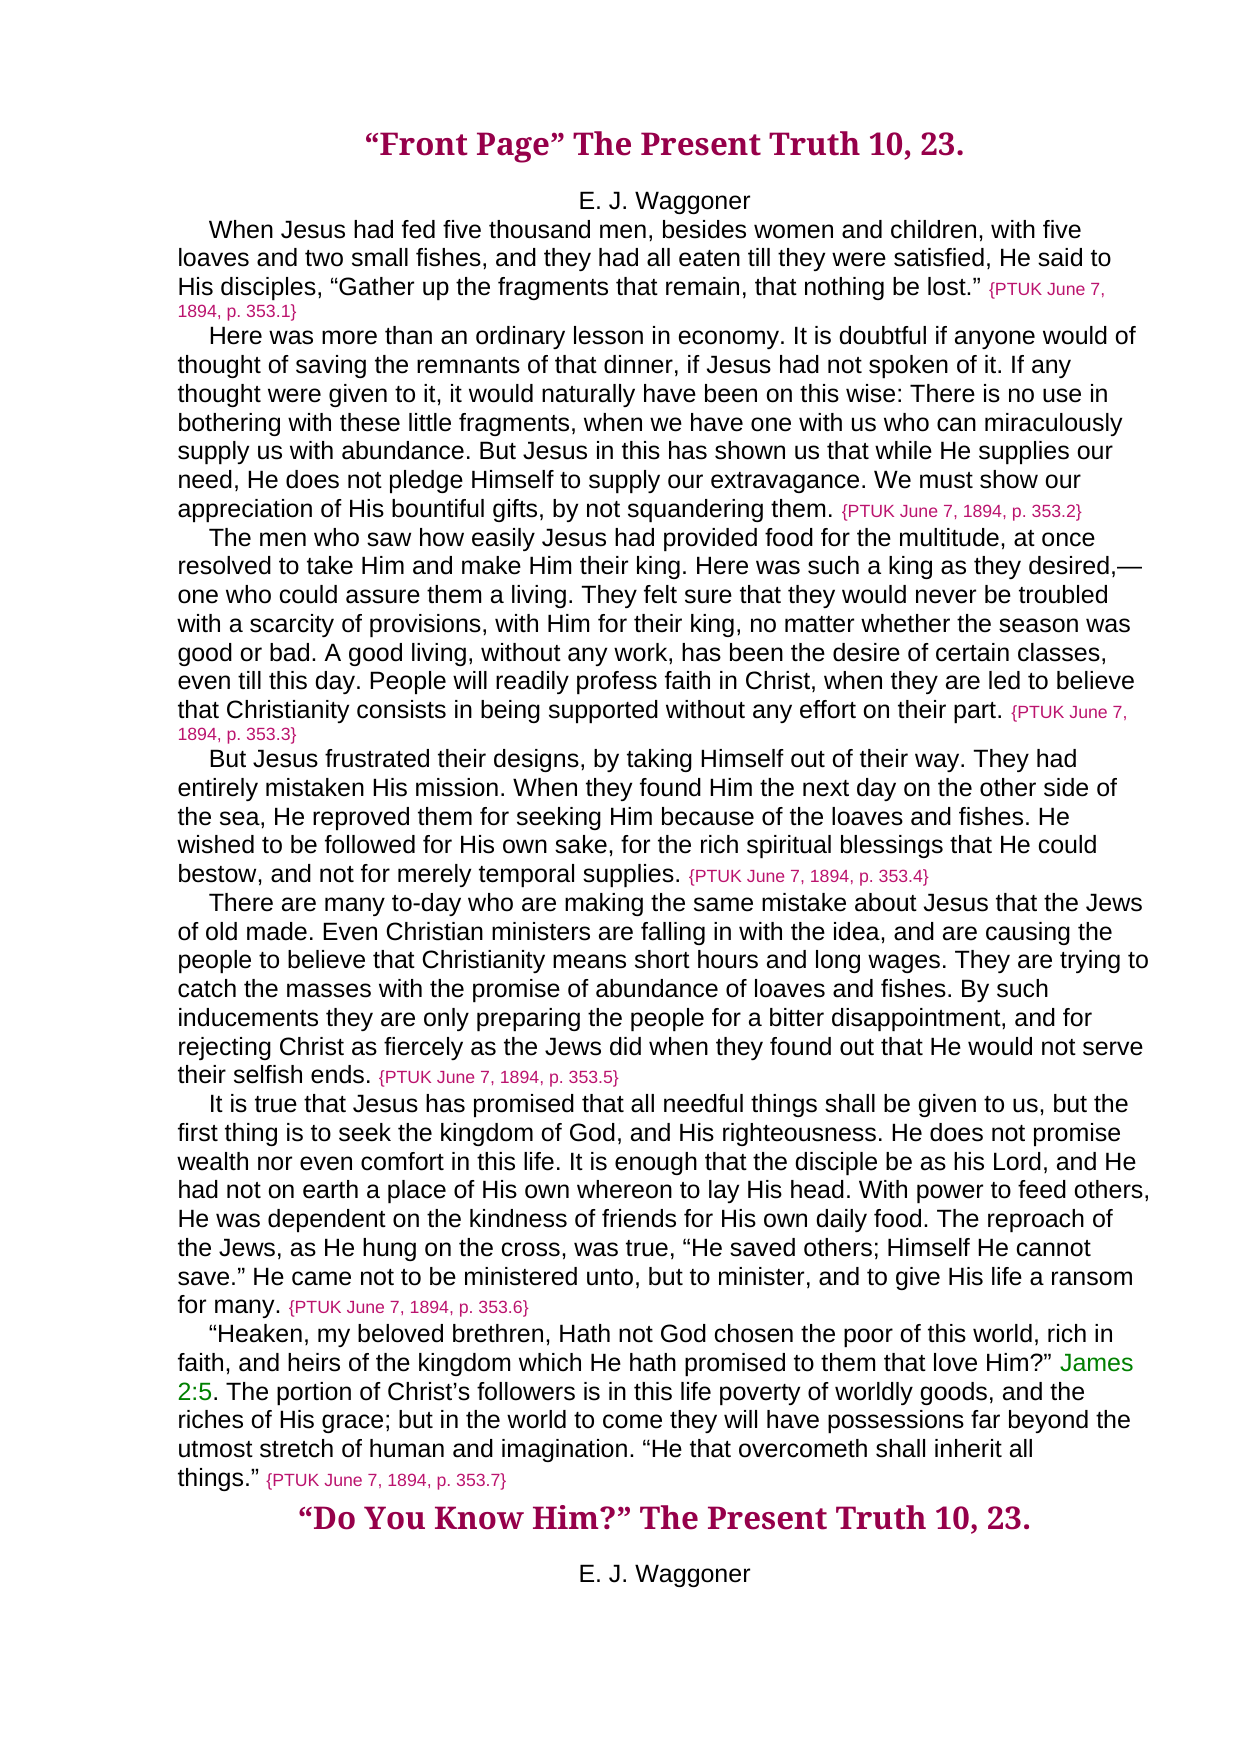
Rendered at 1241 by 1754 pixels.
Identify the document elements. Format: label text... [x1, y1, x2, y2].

text There are many to-day who are making the same mistake about Jesus that the Jews of old made. Even Christian ministers are falling in with the idea, and are causing the people to believe that Christianity means short hours and long wages. They are trying to catch the masses with the promise of abundance of loaves and fishes. By such inducements they are only preparing the people for a bitter disappointment, and for rejecting Christ as fiercely as the Jews did when they found out that He would not serve their selfish ends. {PTUK June 7, 1894, p. 353.5} [177, 888, 1152, 1089]
text The men who saw how easily Jesus had provided food for the multitude, at once resolved to take Him and make Him their king. Here was such a king as they desired,—one who could assure them a living. They felt sure that they would never be troubled with a scarcity of provisions, with Him for their king, no matter whether the season was good or bad. A good living, without any work, has been the desire of certain classes, even till this day. People will readily profess faith in Christ, when they are led to believe that Christianity consists in being supported without any effort on their part. {PTUK June 7, 1894, p. 353.3} [177, 522, 1152, 744]
text It is true that Jesus has promised that all needful things shall be given to us, but the first thing is to seek the kingdom of God, and His righteousness. He does not promise wealth nor even comfort in this life. It is enough that the disciple be as his Lord, and He had not on earth a place of His own whereon to lay His head. With power to feed others, He was dependent on the kindness of friends for His own daily food. The reproach of the Jews, as He hung on the cross, was true, “He saved others; Himself He cannot save.” He came not to be ministered unto, but to minister, and to give His life a ransom for many. {PTUK June 7, 1894, p. 353.6} [177, 1089, 1152, 1319]
text When Jesus had fed five thousand men, besides women and children, with five loaves and two small fishes, and they had all eaten till they were satisfied, He said to His disciples, “Gather up the fragments that remain, that nothing be lost.” {PTUK June 7, 1894, p. 353.1} [177, 214, 1152, 321]
text “Heaken, my beloved brethren, Hath not God chosen the poor of this world, rich in faith, and heirs of the kingdom which He hath promised to them that love Him?” James 2:5. The portion of Christ’s followers is in this life poverty of worldly goods, and the riches of His grace; but in the world to come they will have possessions far beyond the utmost stretch of human and imagination. “He that overcometh shall inherit all things.” {PTUK June 7, 1894, p. 353.7} [177, 1319, 1152, 1492]
text “Front Page” The Present Truth 10, 23. [177, 118, 1152, 165]
text But Jesus frustrated their designs, by taking Himself out of their way. They had entirely mistaken His mission. When they found Him the next day on the other side of the sea, He reproved them for seeking Him because of the loaves and fishes. He wished to be followed for His own sake, for the rich spiritual blessings that He could bestow, and not for merely temporal supplies. {PTUK June 7, 1894, p. 353.4} [177, 744, 1152, 888]
text E. J. Waggoner [177, 1559, 1152, 1588]
text Here was more than an ordinary lesson in economy. It is doubtful if anyone would of thought of saving the remnants of that dinner, if Jesus had not spoken of it. If any thought were given to it, it would naturally have been on this wise: There is no use in bothering with these little fragments, when we have one with us who can miraculously supply us with abundance. But Jesus in this has shown us that while He supplies our need, He does not pledge Himself to supply our extravagance. We must show our appreciation of His bountiful gifts, by not squandering them. {PTUK June 7, 1894, p. 353.2} [177, 321, 1152, 522]
text E. J. Waggoner [177, 186, 1152, 214]
text “Do You Know Him?” The Present Truth 10, 23. [177, 1492, 1152, 1538]
